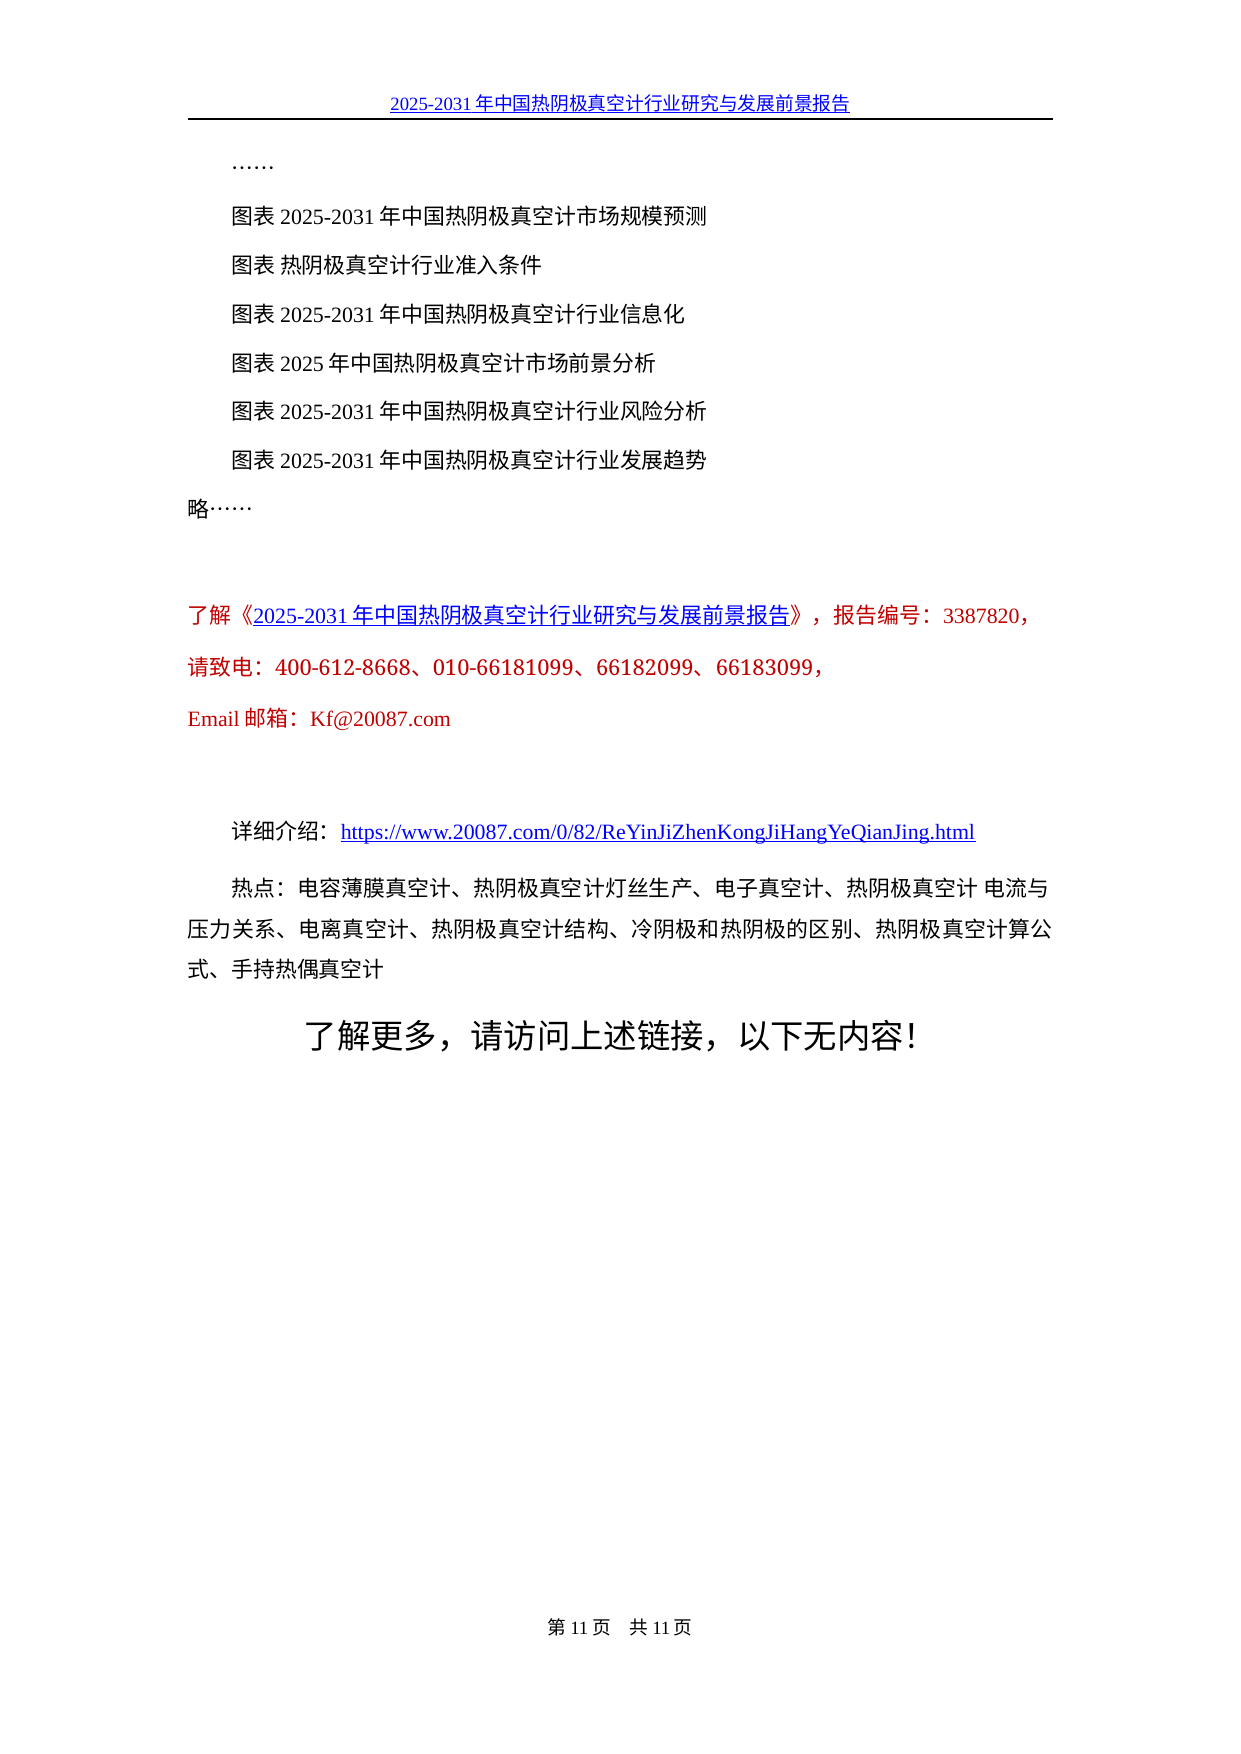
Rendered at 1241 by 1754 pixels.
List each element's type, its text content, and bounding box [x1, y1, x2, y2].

text Email邮箱：Kf@20087.com [187, 701, 1053, 733]
text 详细介绍：https://www.20087.com/0/82/ReYinJiZhenKongJiHangYeQianJing.html [187, 814, 1053, 846]
text 热点：电容薄膜真空计、热阴极真空计灯丝生产、电子真空计、热阴极真空计 电流与压力关系、电离真空计、热阴极真空计结构、冷阴极和热阴极的区别、热阴极真空计算公式、手持热偶真空计 [187, 871, 1053, 984]
text 请致电：400-612-8668、010-66181099、66182099、66183099， [187, 649, 1053, 682]
text 了解《2025-2031年中国热阴极真空计行业研究与发展前景报告》，报告编号：3387820， [187, 598, 1053, 630]
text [187, 150, 1053, 524]
title 了解更多，请访问上述链接，以下无内容！ [187, 1002, 1053, 1067]
